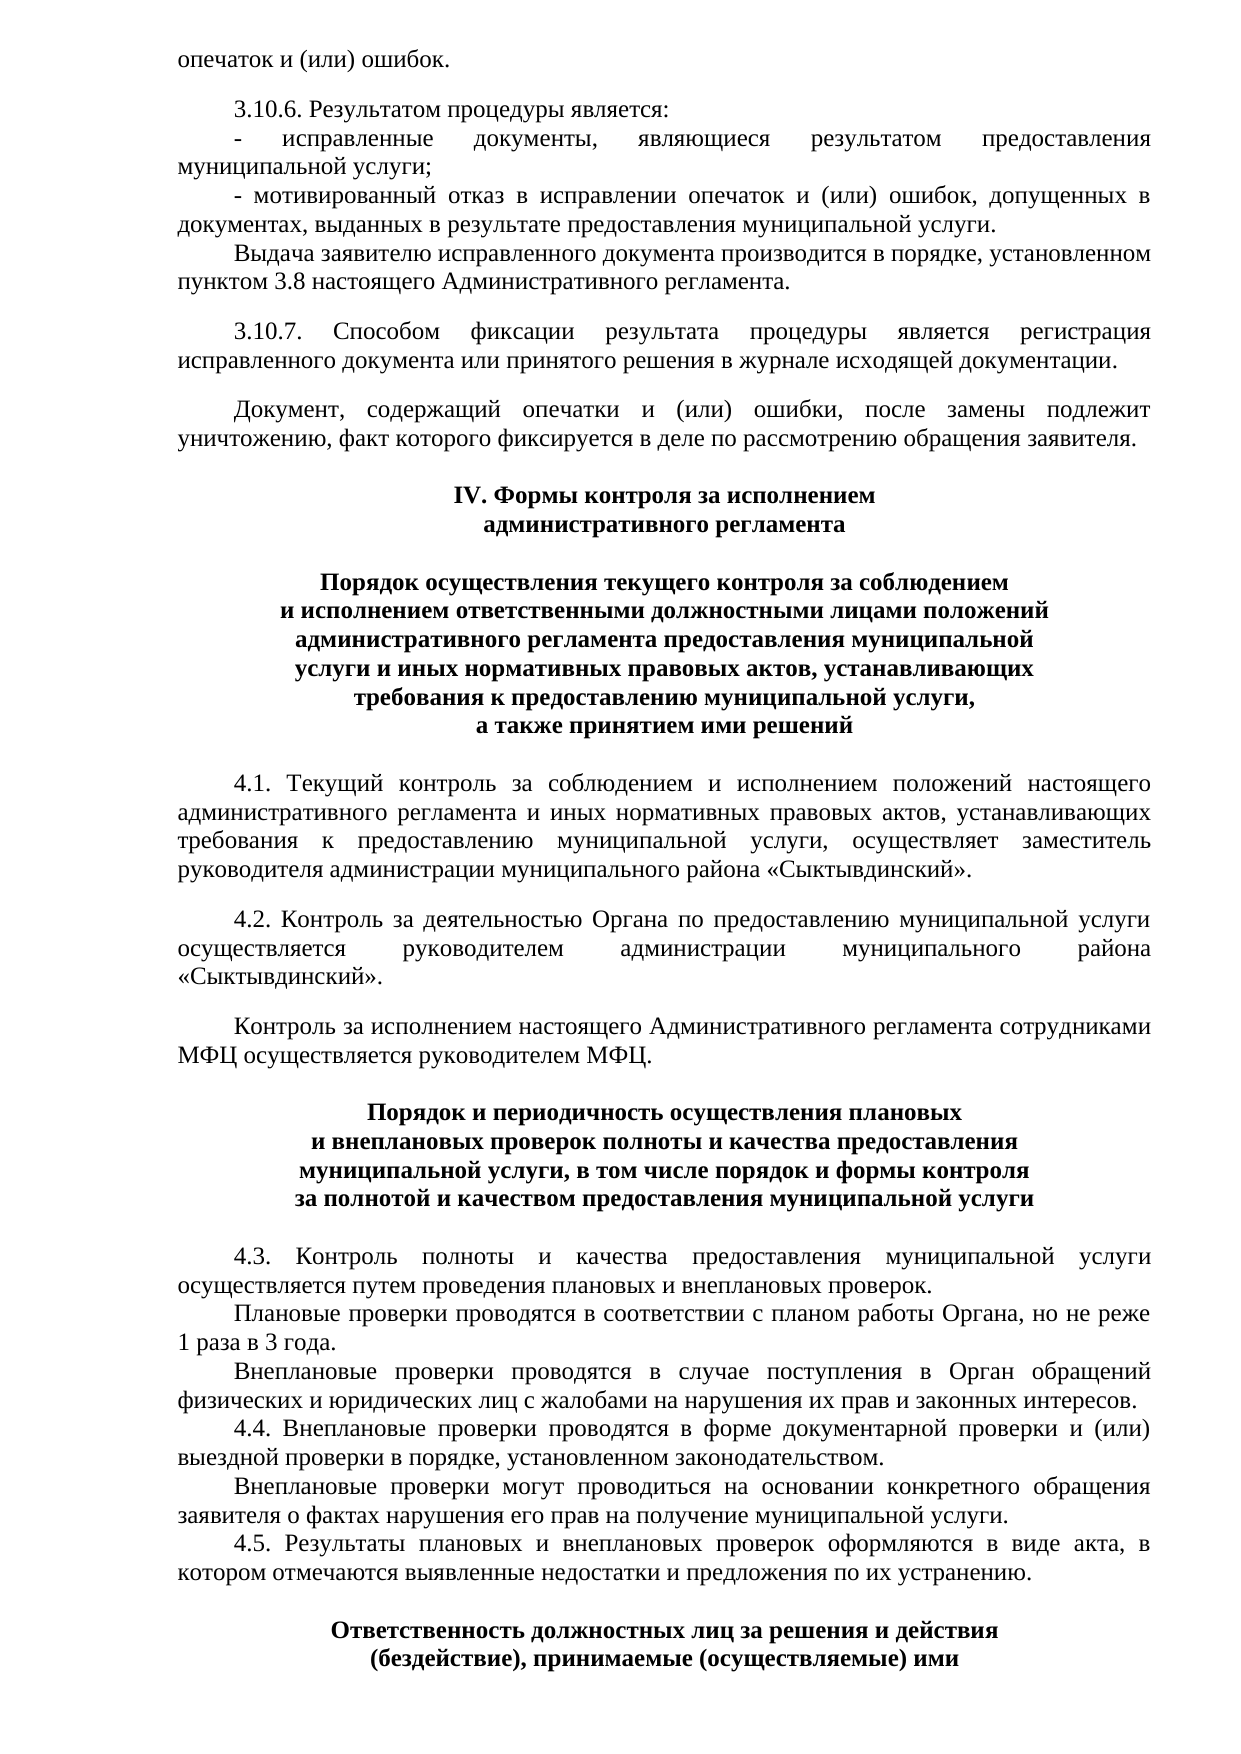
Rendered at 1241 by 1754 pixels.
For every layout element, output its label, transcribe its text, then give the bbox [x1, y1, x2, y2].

title требования к предоставлению муниципальной услуги, [177, 682, 1152, 711]
text 4.5. Результаты плановых и внеплановых проверок оформляются в виде акта, в котором отмечаются выявленные недостатки и предложения по их устранению. [177, 1528, 1152, 1586]
text - мотивированный отказ в исправлении опечаток и (или) ошибок, допущенных в документах, выданных в результате предоставления муниципальной услуги. [177, 180, 1152, 238]
title и исполнением ответственными должностными лицами положений [177, 596, 1152, 624]
title Порядок и периодичность осуществления плановых [177, 1097, 1152, 1126]
title услуги и иных нормативных правовых актов, устанавливающих [177, 653, 1152, 682]
title за полнотой и качеством предоставления муниципальной услуги [177, 1183, 1152, 1212]
title а также принятием ими решений [177, 711, 1152, 739]
title административного регламента предоставления муниципальной [177, 624, 1152, 653]
title и внеплановых проверок полноты и качества предоставления [177, 1126, 1152, 1155]
title Ответственность должностных лиц за решения и действия [177, 1615, 1152, 1643]
text - исправленные документы, являющиеся результатом предоставления муниципальной услуги; [177, 123, 1152, 180]
title (бездействие), принимаемые (осуществляемые) ими [177, 1643, 1152, 1672]
title муниципальной услуги, в том числе порядок и формы контроля [177, 1155, 1152, 1183]
title IV. Формы контроля за исполнением [177, 481, 1152, 509]
text 4.4. Внеплановые проверки проводятся в форме документарной проверки и (или) выездной проверки в порядке, установленном законодательством. [177, 1413, 1152, 1471]
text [177, 44, 1152, 73]
text 4.2. Контроль за деятельностью Органа по предоставлению муниципальной услуги осуществляется руководителем администрации муниципального района «Сыктывдинский». [177, 904, 1152, 990]
text Контроль за исполнением настоящего Административного регламента сотрудниками МФЦ осуществляется руководителем МФЦ. [177, 1011, 1152, 1068]
title административного регламента [177, 509, 1152, 538]
text 4.3. Контроль полноты и качества предоставления муниципальной услуги осуществляется путем проведения плановых и внеплановых проверок. [177, 1241, 1152, 1298]
text Внеплановые проверки проводятся в случае поступления в Орган обращений физических и юридических лиц с жалобами на нарушения их прав и законных интересов. [177, 1356, 1152, 1413]
text Внеплановые проверки могут проводиться на основании конкретного обращения заявителя о фактах нарушения его прав на получение муниципальной услуги. [177, 1471, 1152, 1528]
text Выдача заявителю исправленного документа производится в порядке, установленном пунктом 3.8 настоящего Административного регламента. [177, 238, 1152, 295]
text Плановые проверки проводятся в соответствии с планом работы Органа, но не реже 1 раза в 3 года. [177, 1298, 1152, 1356]
text 4.1. Текущий контроль за соблюдением и исполнением положений настоящего административного регламента и иных нормативных правовых актов, устанавливающих требования к предоставлению муниципальной услуги, осуществляет заместитель руководителя администрации муниципального района «Сыктывдинский». [177, 768, 1152, 883]
text Документ, содержащий опечатки и (или) ошибки, после замены подлежит уничтожению, факт которого фиксируется в деле по рассмотрению обращения заявителя. [177, 394, 1152, 452]
text 3.10.7. Способом фиксации результата процедуры является регистрация исправленного документа или принятого решения в журнале исходящей документации. [177, 316, 1152, 373]
text 3.10.6. Результатом процедуры является: [177, 94, 1152, 123]
title Порядок осуществления текущего контроля за соблюдением [177, 567, 1152, 596]
